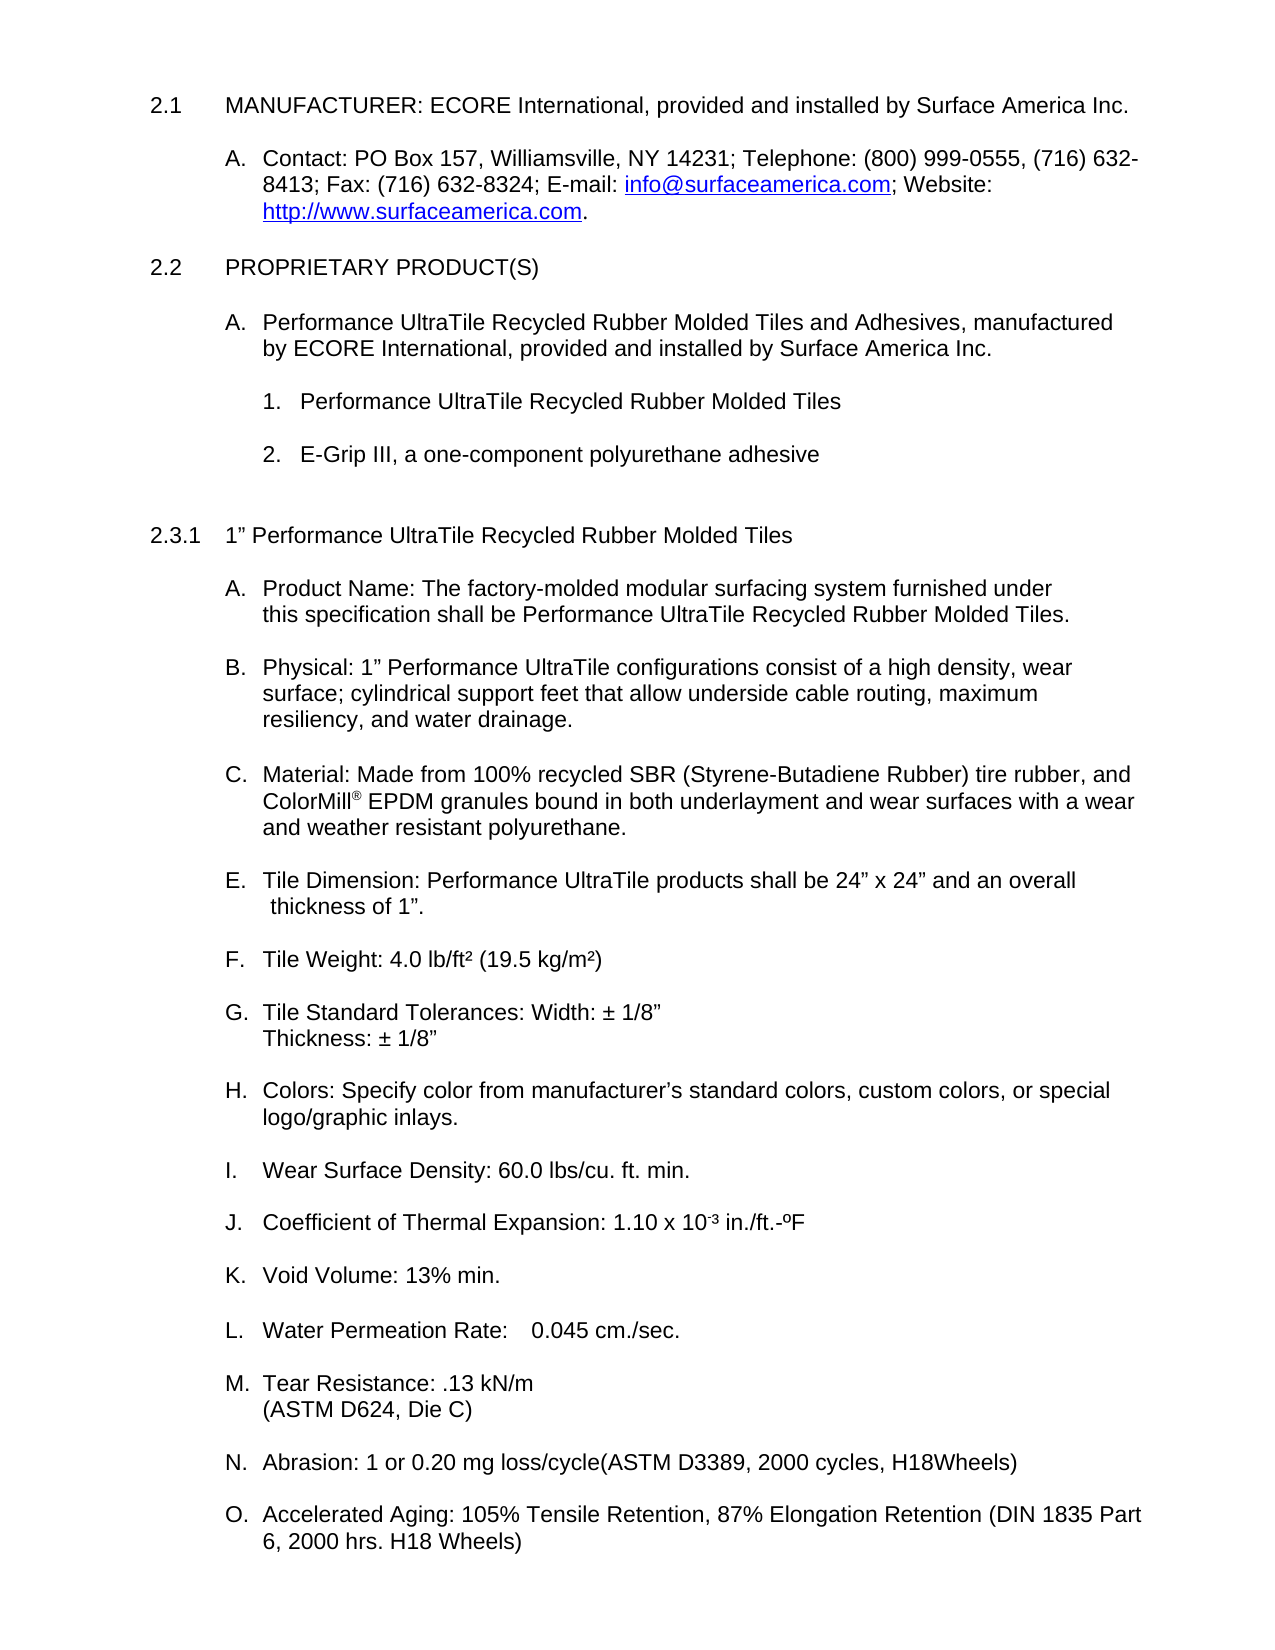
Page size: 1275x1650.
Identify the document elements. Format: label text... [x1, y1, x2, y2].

text E. Tile Dimension: Performance UltraTile products shall be 24” x 24” and an overall [187, 867, 1144, 893]
text 2.3.1 1” Performance UltraTile Recycled Rubber Molded Tiles [75, 522, 1144, 548]
text N. Abrasion: 1 or 0.20 mg loss/cycle(ASTM D3389, 2000 cycles, H18Wheels) [187, 1448, 1144, 1475]
text O. Accelerated Aging: 105% Tensile Retention, 87% Elongation Retention (DIN 1835 Part 6, 2000 hrs. H18 Wheels) [187, 1501, 1144, 1554]
text A. Product Name: The factory-molded modular surfacing system furnished under this specification shall be Performance UltraTile Recycled Rubber Molded Tiles. [225, 575, 1144, 627]
text J. Coefficient of Thermal Expansion: 1.10 x 10-³ in./ft.-ºF [187, 1209, 1144, 1236]
text A. Performance UltraTile Recycled Rubber Molded Tiles and Adhesives, manufactured by ECORE International, provided and installed by Surface America Inc. [75, 309, 1144, 362]
text M. Tear Resistance: .13 kN/m [187, 1369, 1144, 1396]
text F. Tile Weight: 4.0 lb/ft² (19.5 kg/m²) [187, 946, 1144, 972]
text 2.1 MANUFACTURER: ECORE International, provided and installed by Surface America Inc. [75, 92, 1144, 118]
text G. Tile Standard Tolerances: Width: ± 1/8” [187, 998, 1144, 1025]
text Thickness: ± 1/8” [225, 1025, 1144, 1051]
text I. Wear Surface Density: 60.0 lbs/cu. ft. min. [187, 1157, 1144, 1183]
text 2. E-Grip III, a one-component polyurethane adhesive [75, 441, 1144, 496]
text K. Void Volume: 13% min. [187, 1262, 1144, 1288]
text C. Material: Made from 100% recycled SBR (Styrene-Butadiene Rubber) tire rubber, and ColorMill® EPDM granules bound in both underlayment and wear surfaces with a wear and weather resistant polyurethane. [206, 761, 1144, 840]
text (ASTM D624, Die C) [187, 1396, 1144, 1422]
text 1. Performance UltraTile Recycled Rubber Molded Tiles [75, 388, 1144, 414]
text A. Contact: PO Box 157, Williamsville, NY 14231; Telephone: (800) 999-0555, (716) 632-8413; Fax: (716) 632-8324; E-mail: info@surfaceamerica.com; Website: http://www.surfaceamerica.com. [75, 145, 1144, 254]
text 2.2 PROPRIETARY PRODUCT(S) [75, 254, 1144, 281]
text H. Colors: Specify color from manufacturer’s standard colors, custom colors, or special logo/graphic inlays. [187, 1077, 1144, 1130]
text B. Physical: 1” Performance UltraTile configurations consist of a high density, wear surface; cylindrical support feet that allow underside cable routing, maximum resiliency, and water drainage. [225, 654, 1144, 733]
text thickness of 1”. [187, 893, 1144, 919]
text L. Water Permeation Rate: 0.045 cm./sec. [187, 1317, 1144, 1343]
